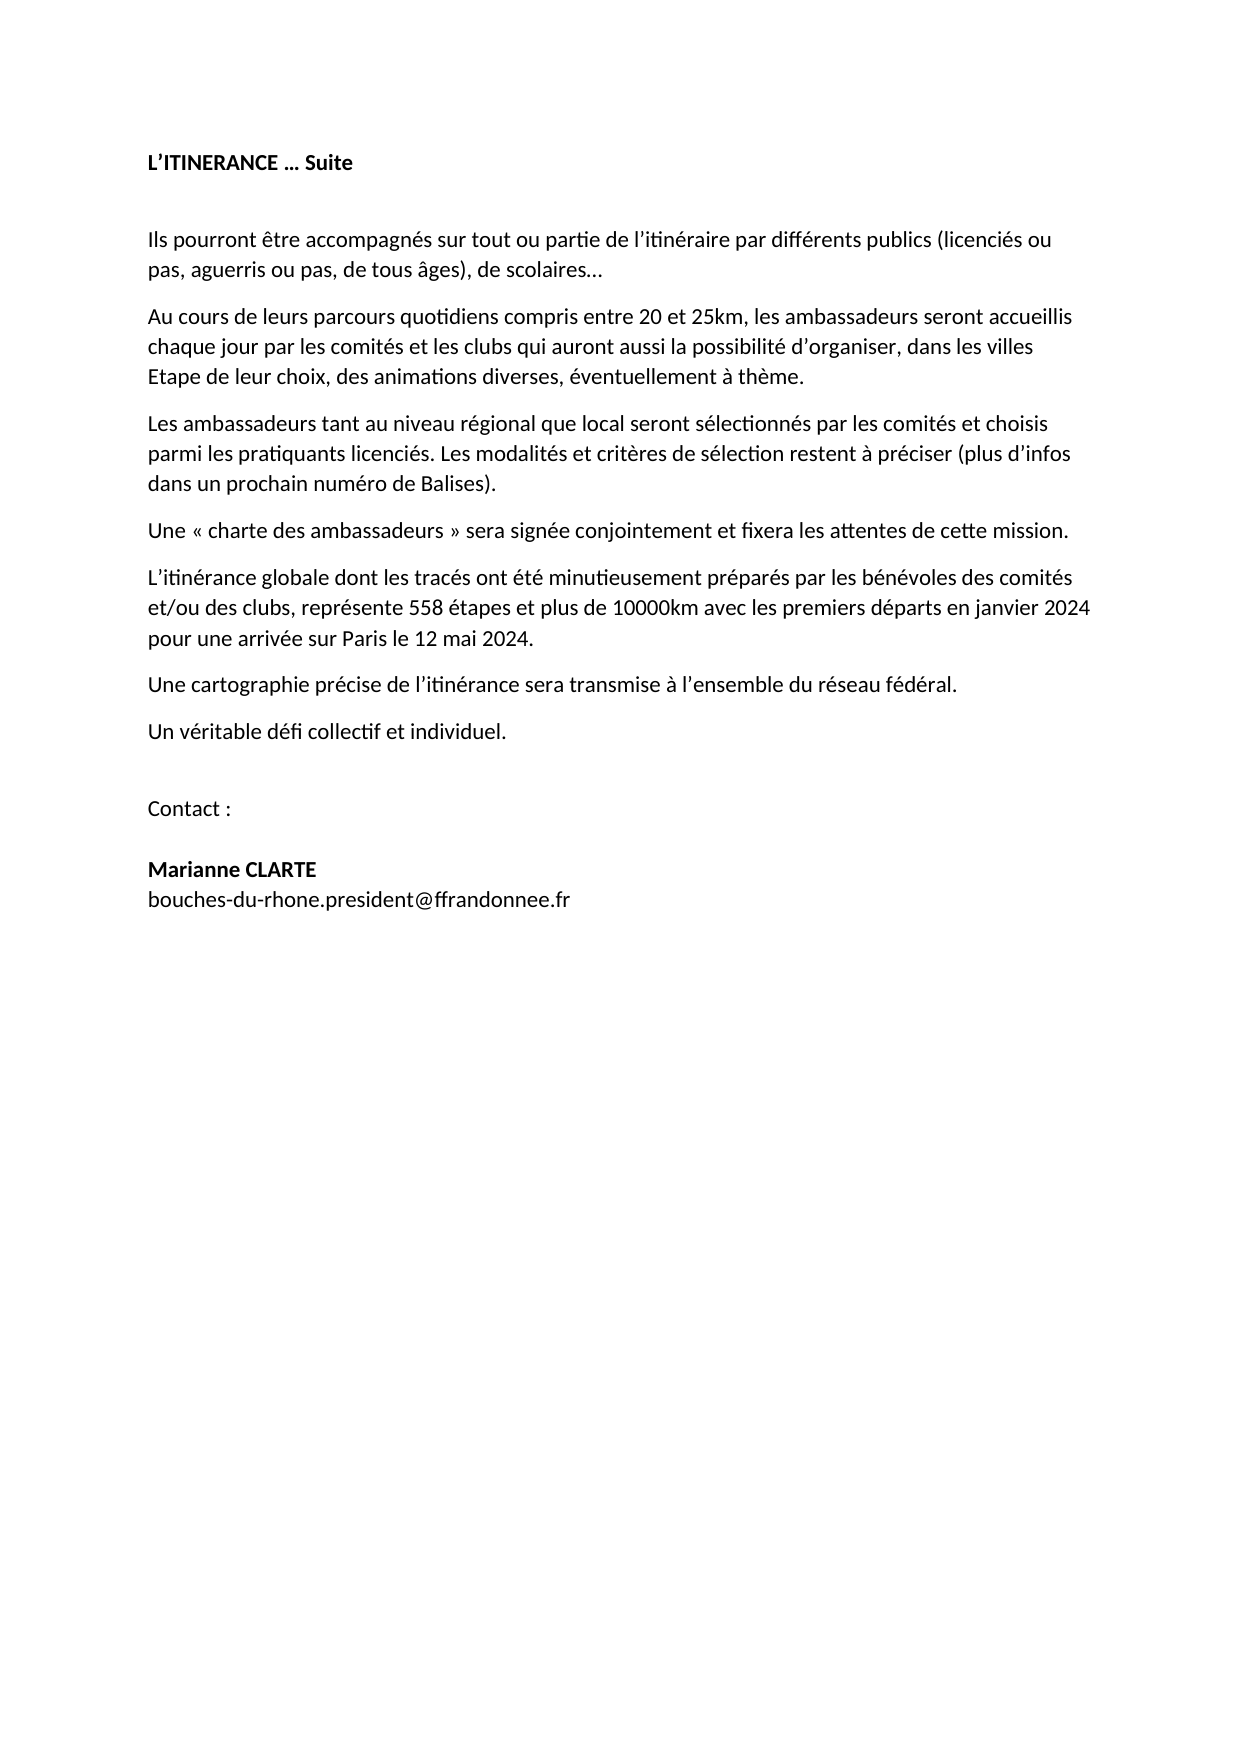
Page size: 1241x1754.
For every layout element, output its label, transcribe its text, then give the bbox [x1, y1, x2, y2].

text Une « charte des ambassadeurs » sera signée conjointement et fixera les attentes de cette mission. [148, 516, 1093, 544]
text Ils pourront être accompagnés sur tout ou partie de l’itinéraire par différents publics (licenciés ou pas, aguerris ou pas, de tous âges), de scolaires… [148, 225, 1093, 283]
text Un véritable défi collectif et individuel. [148, 717, 1093, 745]
text Contact : Marianne CLARTE bouches-du-rhone.president@ffrandonnee.fr [148, 764, 1093, 913]
text L’itinérance globale dont les tracés ont été minutieusement préparés par les bénévoles des comités et/ou des clubs, représente 558 étapes et plus de 10000km avec les premiers départs en janvier 2024 pour une arrivée sur Paris le 12 mai 2024. [148, 563, 1093, 652]
text Au cours de leurs parcours quotidiens compris entre 20 et 25km, les ambassadeurs seront accueillis chaque jour par les comités et les clubs qui auront aussi la possibilité d’organiser, dans les villes Etape de leur choix, des animations diverses, éventuellement à thème. [148, 302, 1093, 390]
text L’ITINERANCE … Suite [148, 148, 1093, 206]
text Les ambassadeurs tant au niveau régional que local seront sélectionnés par les comités et choisis parmi les pratiquants licenciés. Les modalités et critères de sélection restent à préciser (plus d’infos dans un prochain numéro de Balises). [148, 409, 1093, 497]
text Une cartographie précise de l’itinérance sera transmise à l’ensemble du réseau fédéral. [148, 671, 1093, 698]
